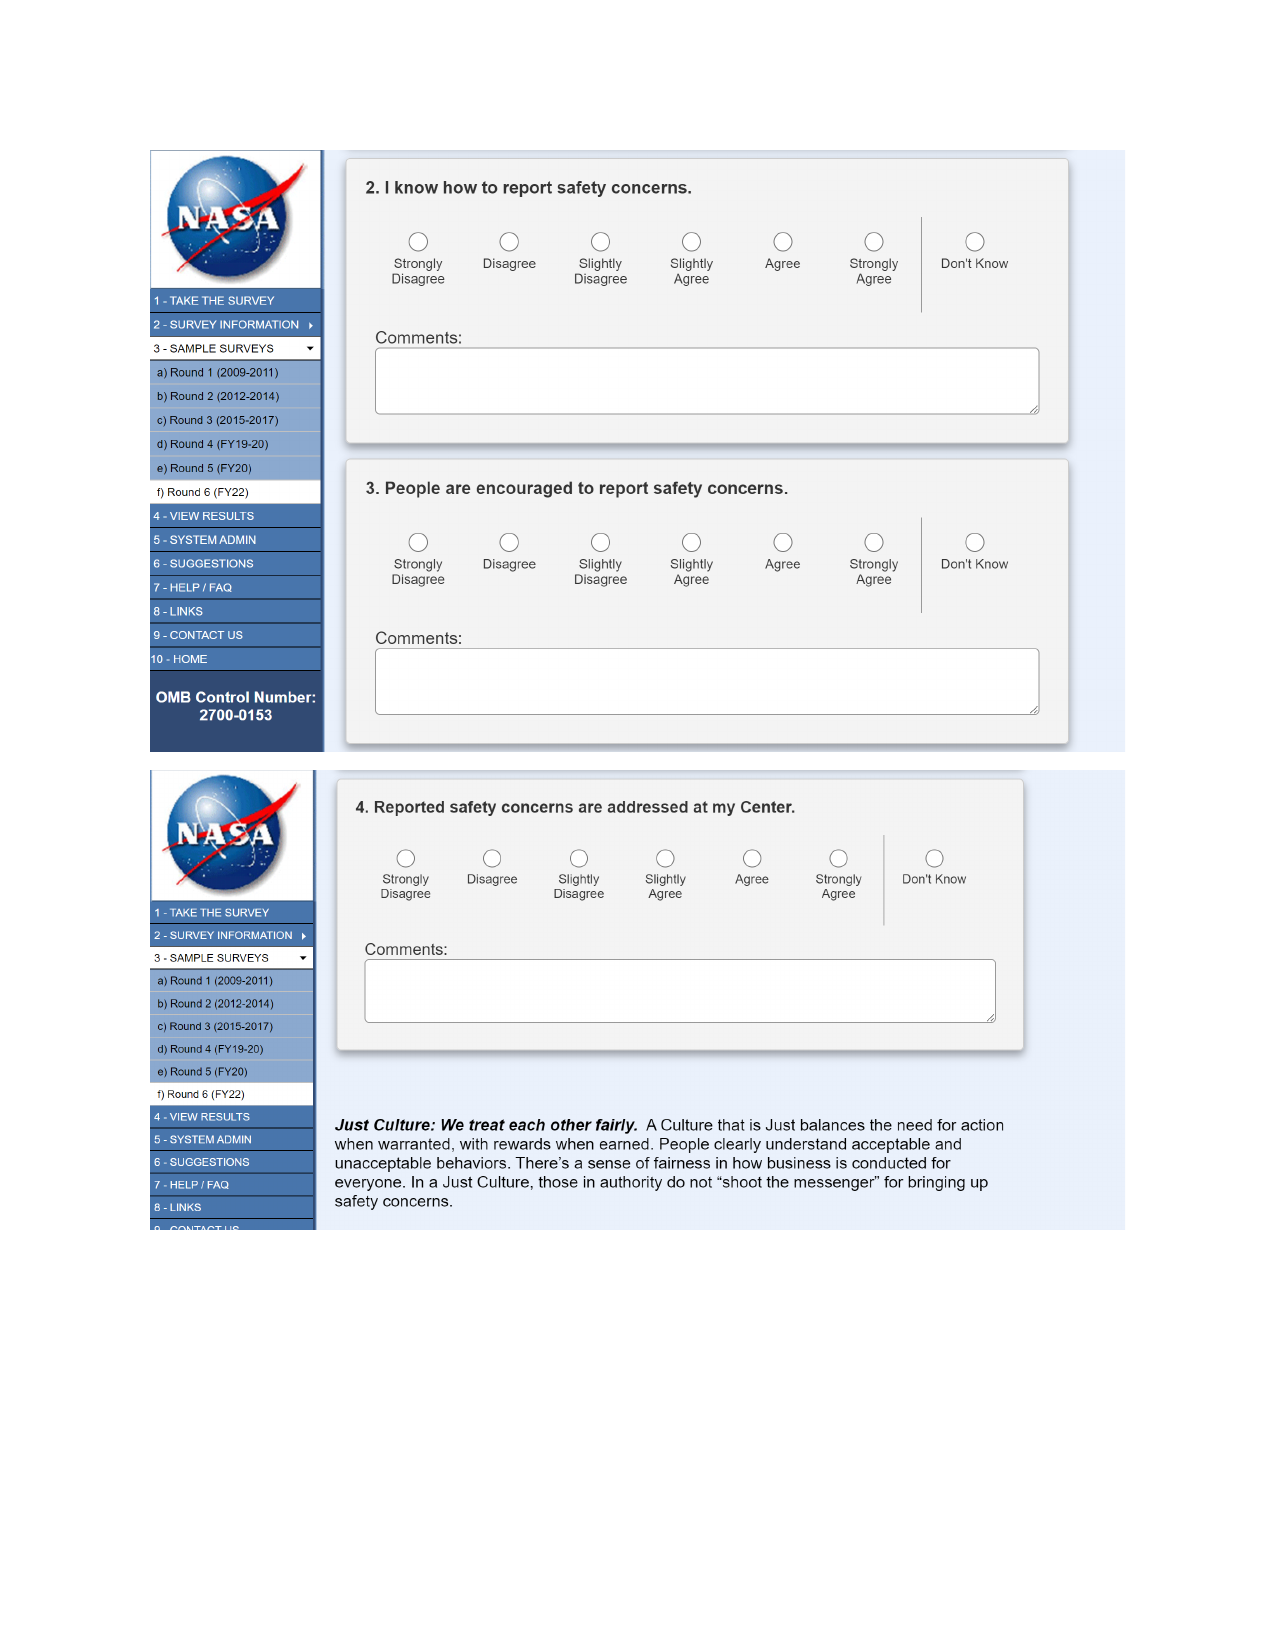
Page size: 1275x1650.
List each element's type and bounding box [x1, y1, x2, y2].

picture [150, 770, 1125, 1230]
picture [150, 150, 1125, 752]
